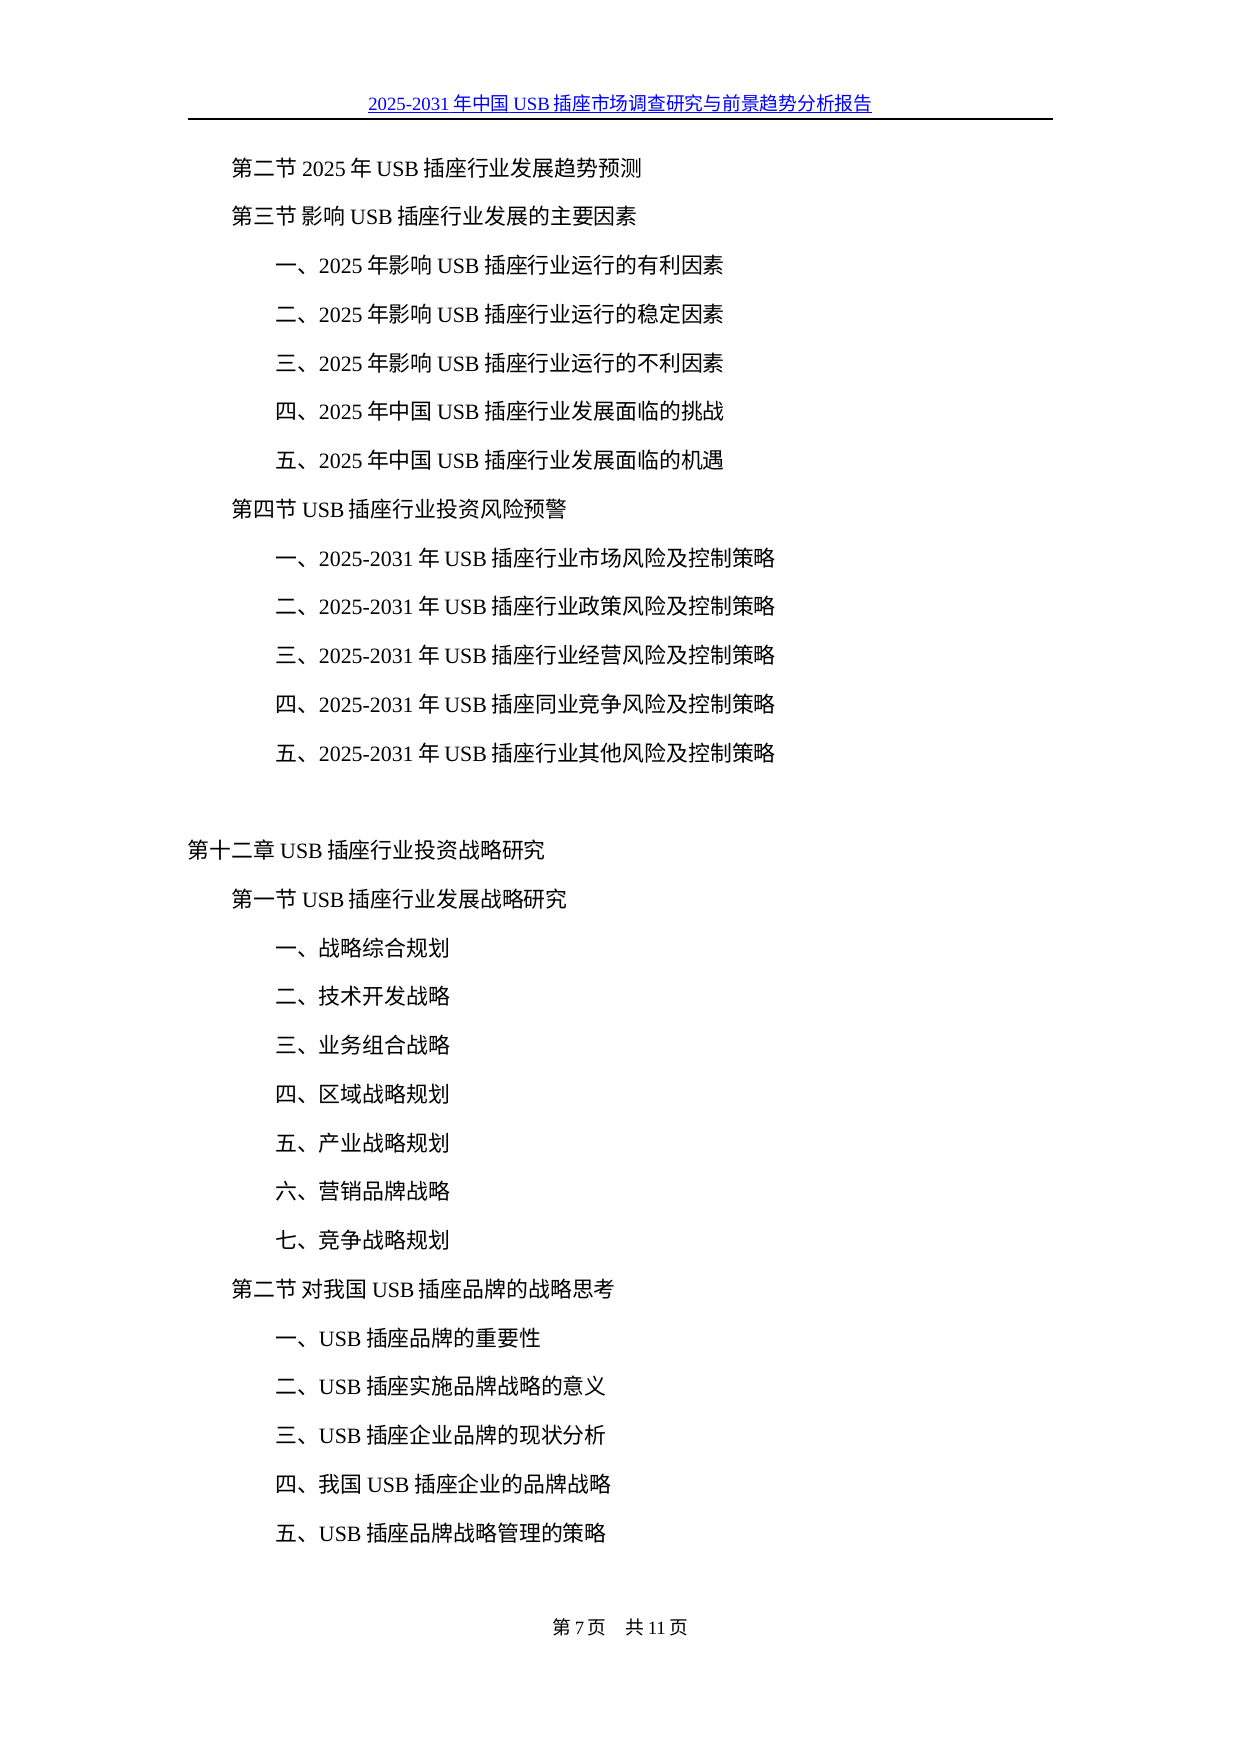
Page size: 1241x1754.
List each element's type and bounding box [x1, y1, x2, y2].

text [187, 150, 1053, 1548]
